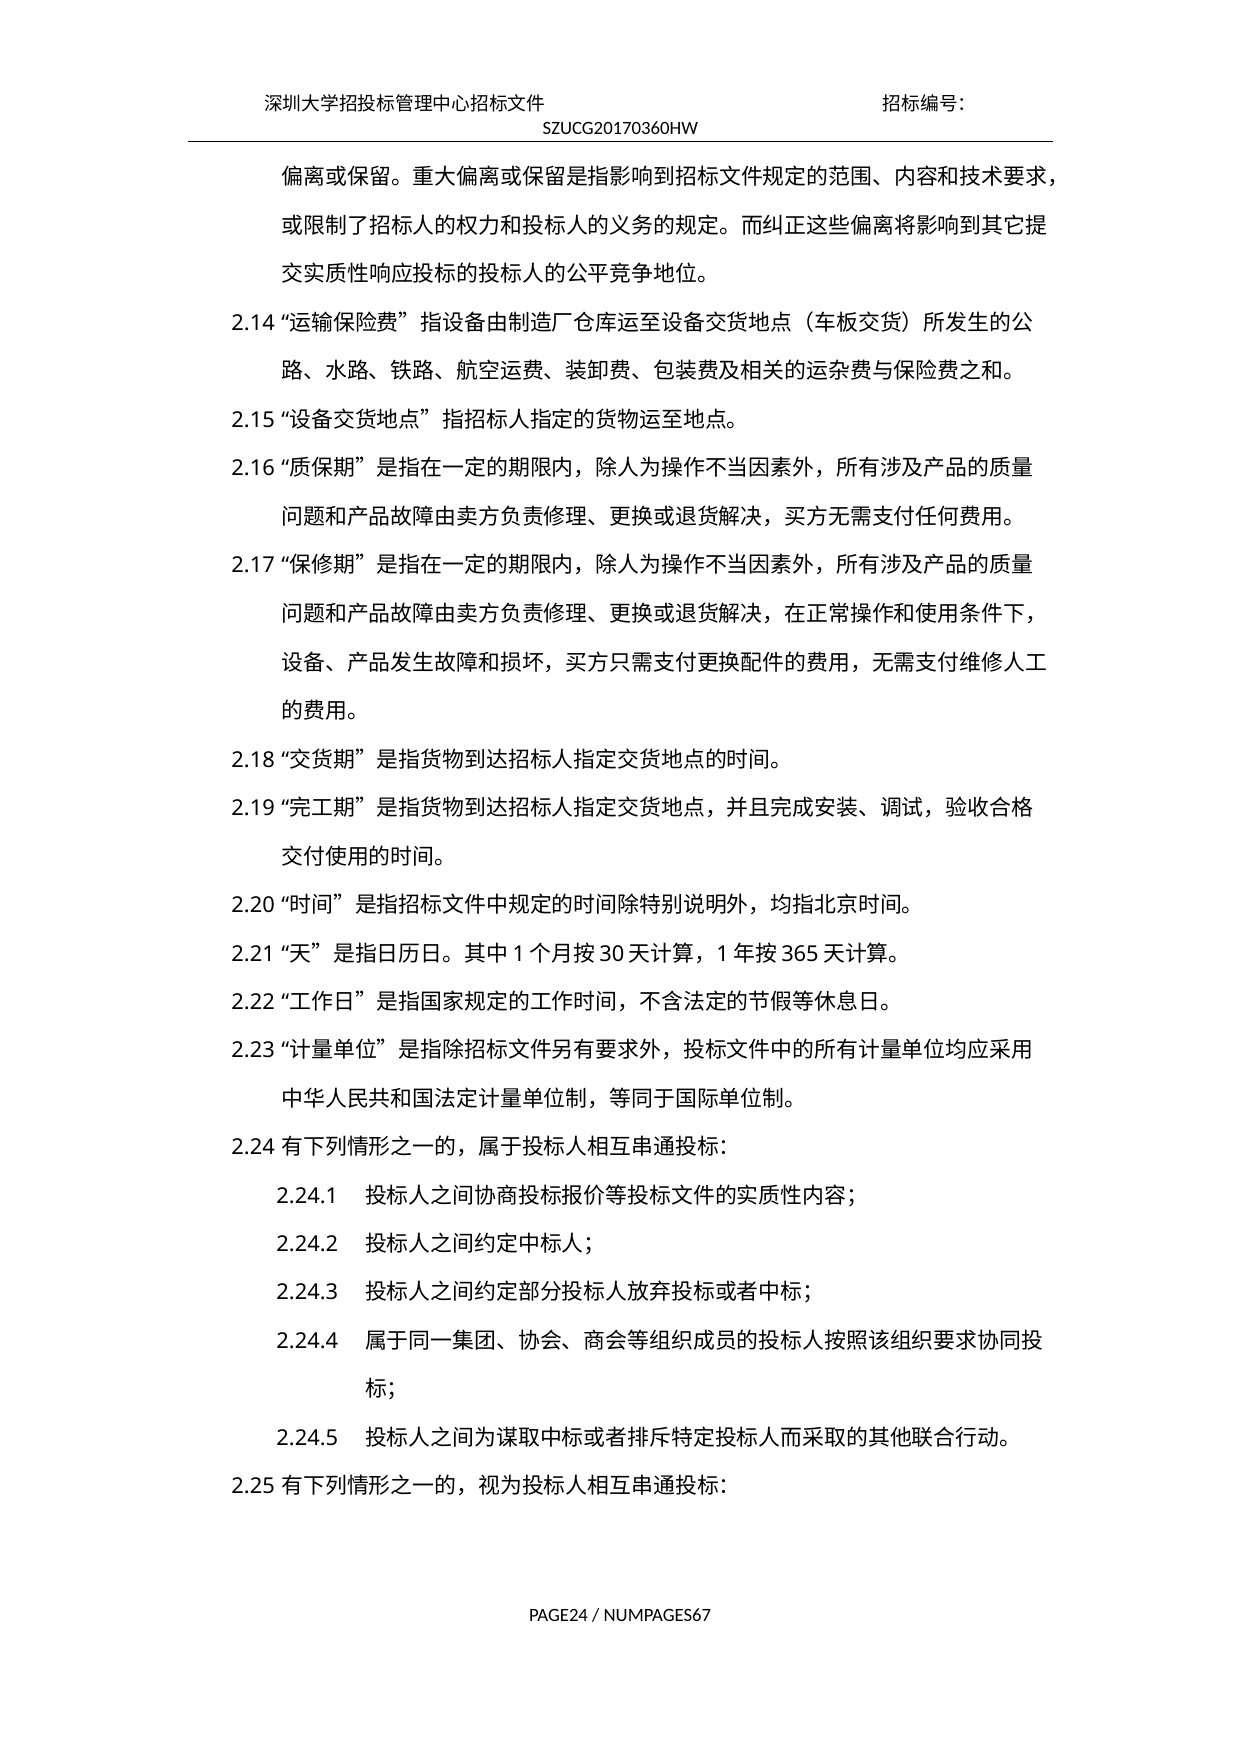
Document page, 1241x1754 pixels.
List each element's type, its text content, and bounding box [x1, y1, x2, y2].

list 属于同一集团、协会、商会等组织成员的投标人按照该组织要求协同投标； [276, 1322, 1053, 1403]
list “完工期”是指货物到达招标人指定交货地点，并且完成安装、调试，验收合格交付使用的时间。 [231, 790, 1053, 871]
list “保修期”是指在一定的期限内，除人为操作不当因素外，所有涉及产品的质量问题和产品故障由卖方负责修理、更换或退货解决，在正常操作和使用条件下，设备、产品发生故障和损坏，买方只需支付更换配件的费用，无需支付维修人工的费用。 [231, 547, 1053, 726]
list 投标人之间约定部分投标人放弃投标或者中标； [276, 1274, 1053, 1306]
list “工作日”是指国家规定的工作时间，不含法定的节假等休息日。 [231, 983, 1053, 1016]
list “质保期”是指在一定的期限内，除人为操作不当因素外，所有涉及产品的质量问题和产品故障由卖方负责修理、更换或退货解决，买方无需支付任何费用。 [231, 450, 1053, 531]
list 有下列情形之一的，视为投标人相互串通投标： [231, 1468, 1053, 1500]
list 投标人之间协商投标报价等投标文件的实质性内容； [276, 1177, 1053, 1210]
list “时间”是指招标文件中规定的时间除特别说明外，均指北京时间。 [231, 887, 1053, 919]
list 有下列情形之一的，属于投标人相互串通投标： [231, 1129, 1053, 1161]
list “交货期”是指货物到达招标人指定交货地点的时间。 [231, 741, 1053, 774]
list 投标人之间约定中标人； [276, 1226, 1053, 1258]
list “计量单位”是指除招标文件另有要求外，投标文件中的所有计量单位均应采用中华人民共和国法定计量单位制，等同于国际单位制。 [231, 1032, 1053, 1113]
list “运输保险费”指设备由制造厂仓库运至设备交货地点（车板交货）所发生的公路、水路、铁路、航空运费、装卸费、包装费及相关的运杂费与保险费之和。 [231, 304, 1053, 386]
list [231, 158, 1053, 288]
list “设备交货地点”指招标人指定的货物运至地点。 [231, 401, 1053, 434]
list “天”是指日历日。其中1个月按30天计算，1年按365天计算。 [231, 935, 1053, 968]
list 投标人之间为谋取中标或者排斥特定投标人而采取的其他联合行动。 [276, 1419, 1053, 1452]
